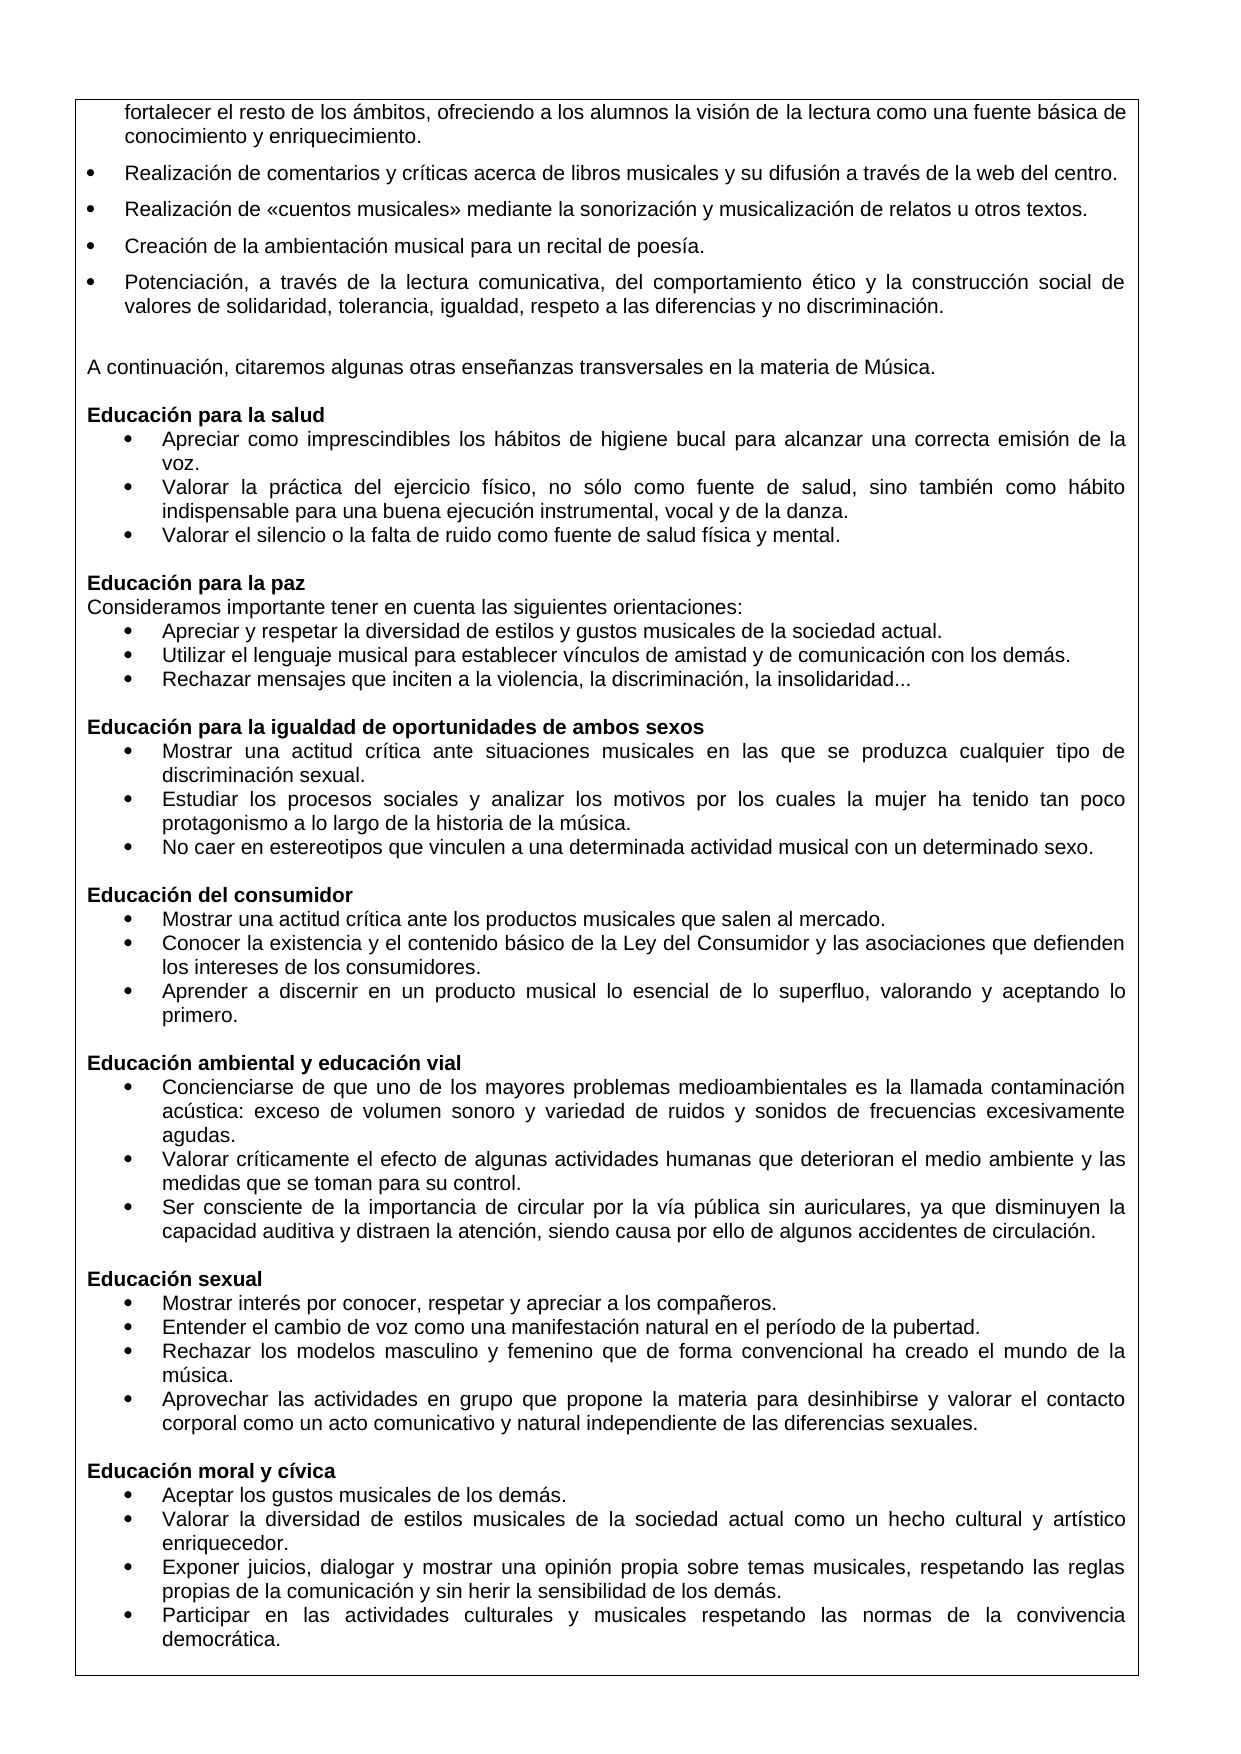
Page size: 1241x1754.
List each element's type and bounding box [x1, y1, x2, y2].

table_cell [76, 100, 1138, 1675]
